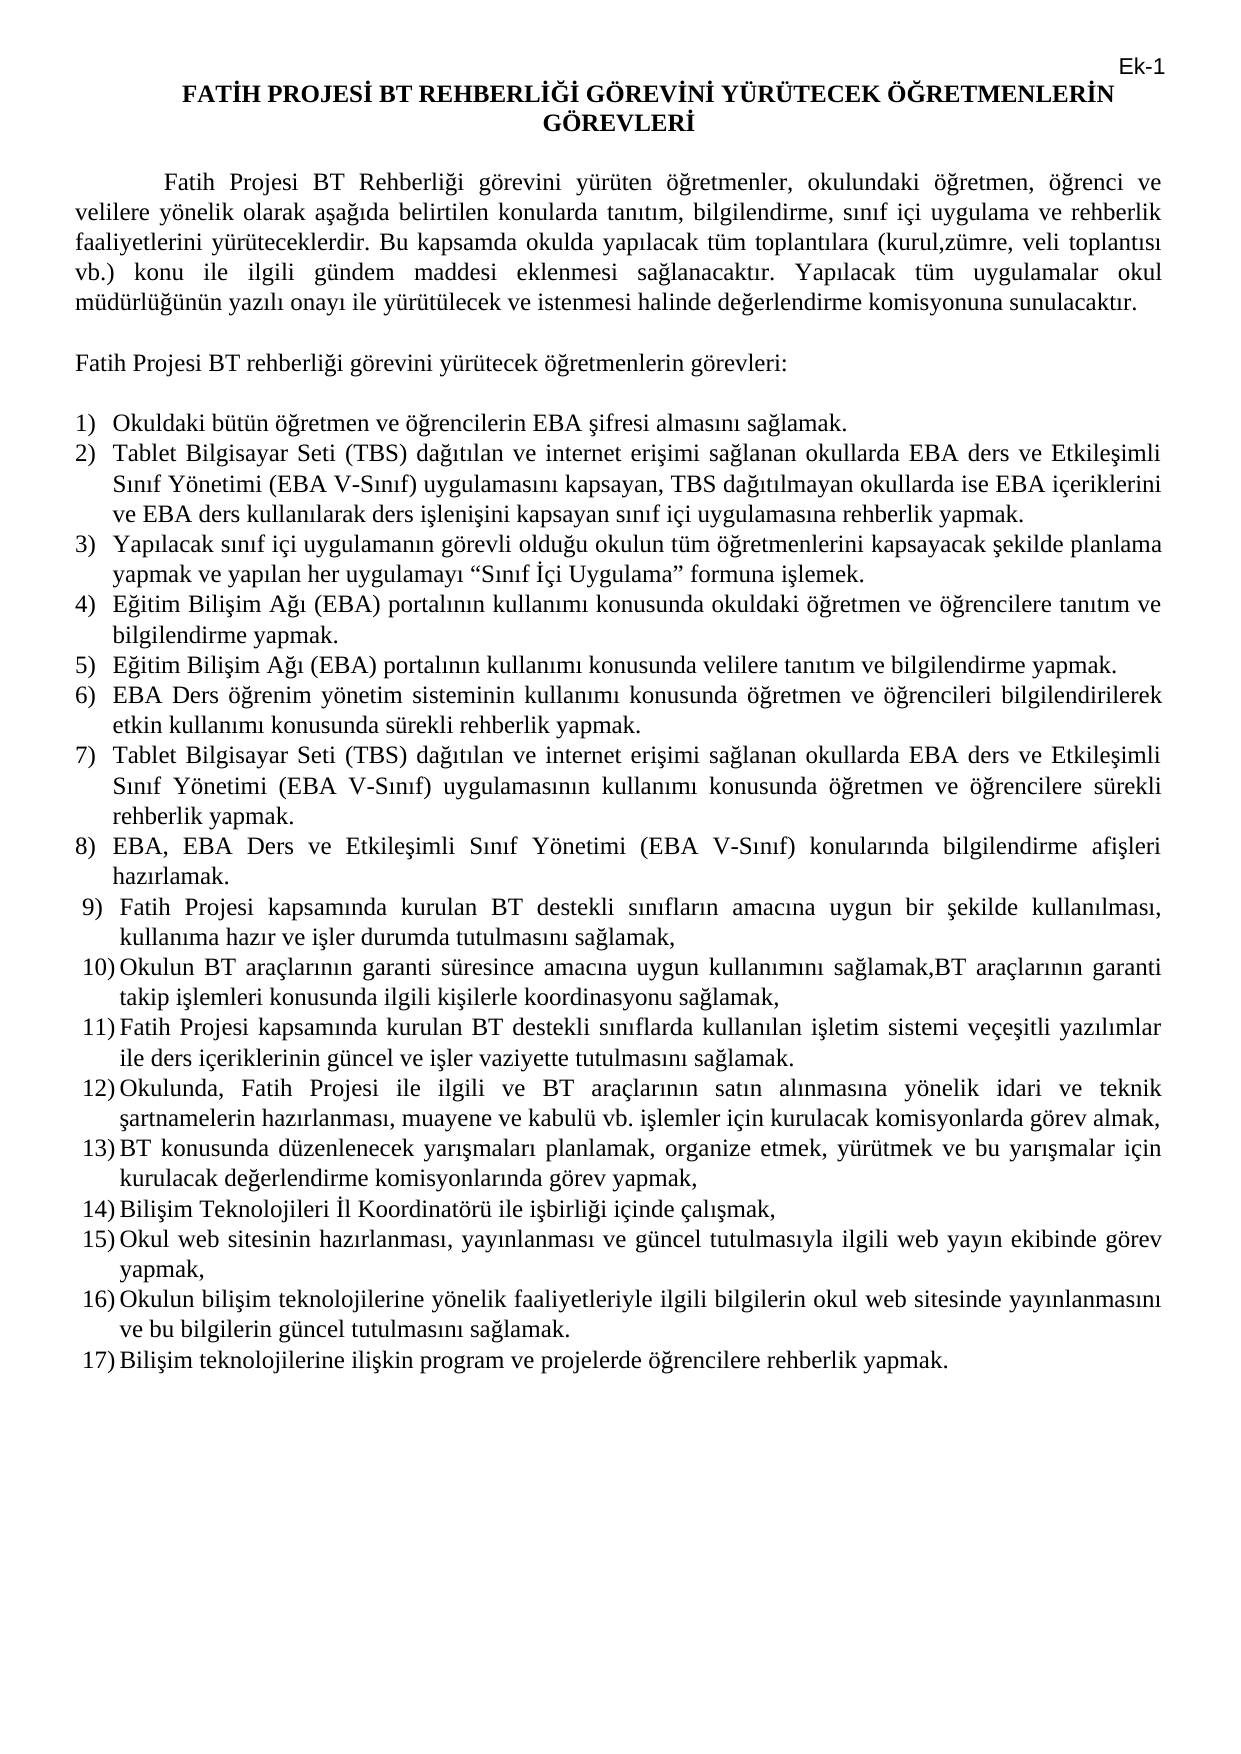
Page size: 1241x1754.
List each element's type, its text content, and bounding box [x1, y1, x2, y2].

list BT konusunda düzenlenecek yarışmaları planlamak, organize etmek, yürütmek ve bu yarışmalar için kurulacak değerlendirme komisyonlarında görev yapmak, [82, 1132, 1163, 1193]
text FATİH PROJESİ BT REHBERLİĞİ GÖREVİNİ YÜRÜTECEK ÖĞRETMENLERİN GÖREVLERİ [75, 79, 1163, 137]
list EBA, EBA Ders ve Etkileşimli Sınıf Yönetimi (EBA V-Sınıf) konularında bilgilendirme afişleri hazırlamak. [75, 830, 1163, 891]
list Tablet Bilgisayar Seti (TBS) dağıtılan ve internet erişimi sağlanan okullarda EBA ders ve Etkileşimli Sınıf Yönetimi (EBA V-Sınıf) uygulamasının kullanımı konusunda öğretmen ve öğrencilere sürekli rehberlik yapmak. [75, 740, 1163, 830]
list Tablet Bilgisayar Seti (TBS) dağıtılan ve internet erişimi sağlanan okullarda EBA ders ve Etkileşimli Sınıf Yönetimi (EBA V-Sınıf) uygulamasını kapsayan, TBS dağıtılmayan okullarda ise EBA içeriklerini ve EBA ders kullanılarak ders işlenişini kapsayan sınıf içi uygulamasına rehberlik yapmak. [75, 438, 1163, 528]
list Bilişim Teknolojileri İl Koordinatörü ile işbirliği içinde çalışmak, [82, 1193, 1163, 1223]
list Okul web sitesinin hazırlanması, yayınlanması ve güncel tutulmasıyla ilgili web yayın ekibinde görev yapmak, [82, 1223, 1163, 1283]
list Okulun bilişim teknolojilerine yönelik faaliyetleriyle ilgili bilgilerin okul web sitesinde yayınlanmasını ve bu bilgilerin güncel tutulmasını sağlamak. [82, 1283, 1163, 1344]
list Okulun BT araçlarının garanti süresince amacına uygun kullanımını sağlamak,BT araçlarının garanti takip işlemleri konusunda ilgili kişilerle koordinasyonu sağlamak, [82, 951, 1163, 1012]
text Fatih Projesi BT rehberliği görevini yürütecek öğretmenlerin görevleri: [75, 347, 1163, 377]
list Fatih Projesi kapsamında kurulan BT destekli sınıfların amacına uygun bir şekilde kullanılması, kullanıma hazır ve işler durumda tutulmasını sağlamak, [82, 891, 1163, 951]
list Eğitim Bilişim Ağı (EBA) portalının kullanımı konusunda okuldaki öğretmen ve öğrencilere tanıtım ve bilgilendirme yapmak. [75, 589, 1163, 649]
list EBA Ders öğrenim yönetim sisteminin kullanımı konusunda öğretmen ve öğrencileri bilgilendirilerek etkin kullanımı konusunda sürekli rehberlik yapmak. [75, 679, 1163, 740]
text Fatih Projesi BT Rehberliği görevini yürüten öğretmenler, okulundaki öğretmen, öğrenci ve velilere yönelik olarak aşağıda belirtilen konularda tanıtım, bilgilendirme, sınıf içi uygulama ve rehberlik faaliyetlerini yürüteceklerdir. Bu kapsamda okulda yapılacak tüm toplantılara (kurul,zümre, veli toplantısı vb.) konu ile ilgili gündem maddesi eklenmesi sağlanacaktır. Yapılacak tüm uygulamalar okul müdürlüğünün yazılı onayı ile yürütülecek ve istenmesi halinde değerlendirme komisyonuna sunulacaktır. [75, 166, 1163, 317]
list Fatih Projesi kapsamında kurulan BT destekli sınıflarda kullanılan işletim sistemi veçeşitli yazılımlar ile ders içeriklerinin güncel ve işler vaziyette tutulmasını sağlamak. [82, 1012, 1163, 1072]
list Okuldaki bütün öğretmen ve öğrencilerin EBA şifresi almasını sağlamak. [75, 407, 1163, 438]
list Bilişim teknolojilerine ilişkin program ve projelerde öğrencilere rehberlik yapmak. [82, 1344, 1163, 1374]
list Yapılacak sınıf içi uygulamanın görevli olduğu okulun tüm öğretmenlerini kapsayacak şekilde planlama yapmak ve yapılan her uygulamayı “Sınıf İçi Uygulama” formuna işlemek. [75, 528, 1163, 589]
list Eğitim Bilişim Ağı (EBA) portalının kullanımı konusunda velilere tanıtım ve bilgilendirme yapmak. [75, 649, 1163, 679]
list Okulunda, Fatih Projesi ile ilgili ve BT araçlarının satın alınmasına yönelik idari ve teknik şartnamelerin hazırlanması, muayene ve kabulü vb. işlemler için kurulacak komisyonlarda görev almak, [82, 1072, 1163, 1132]
